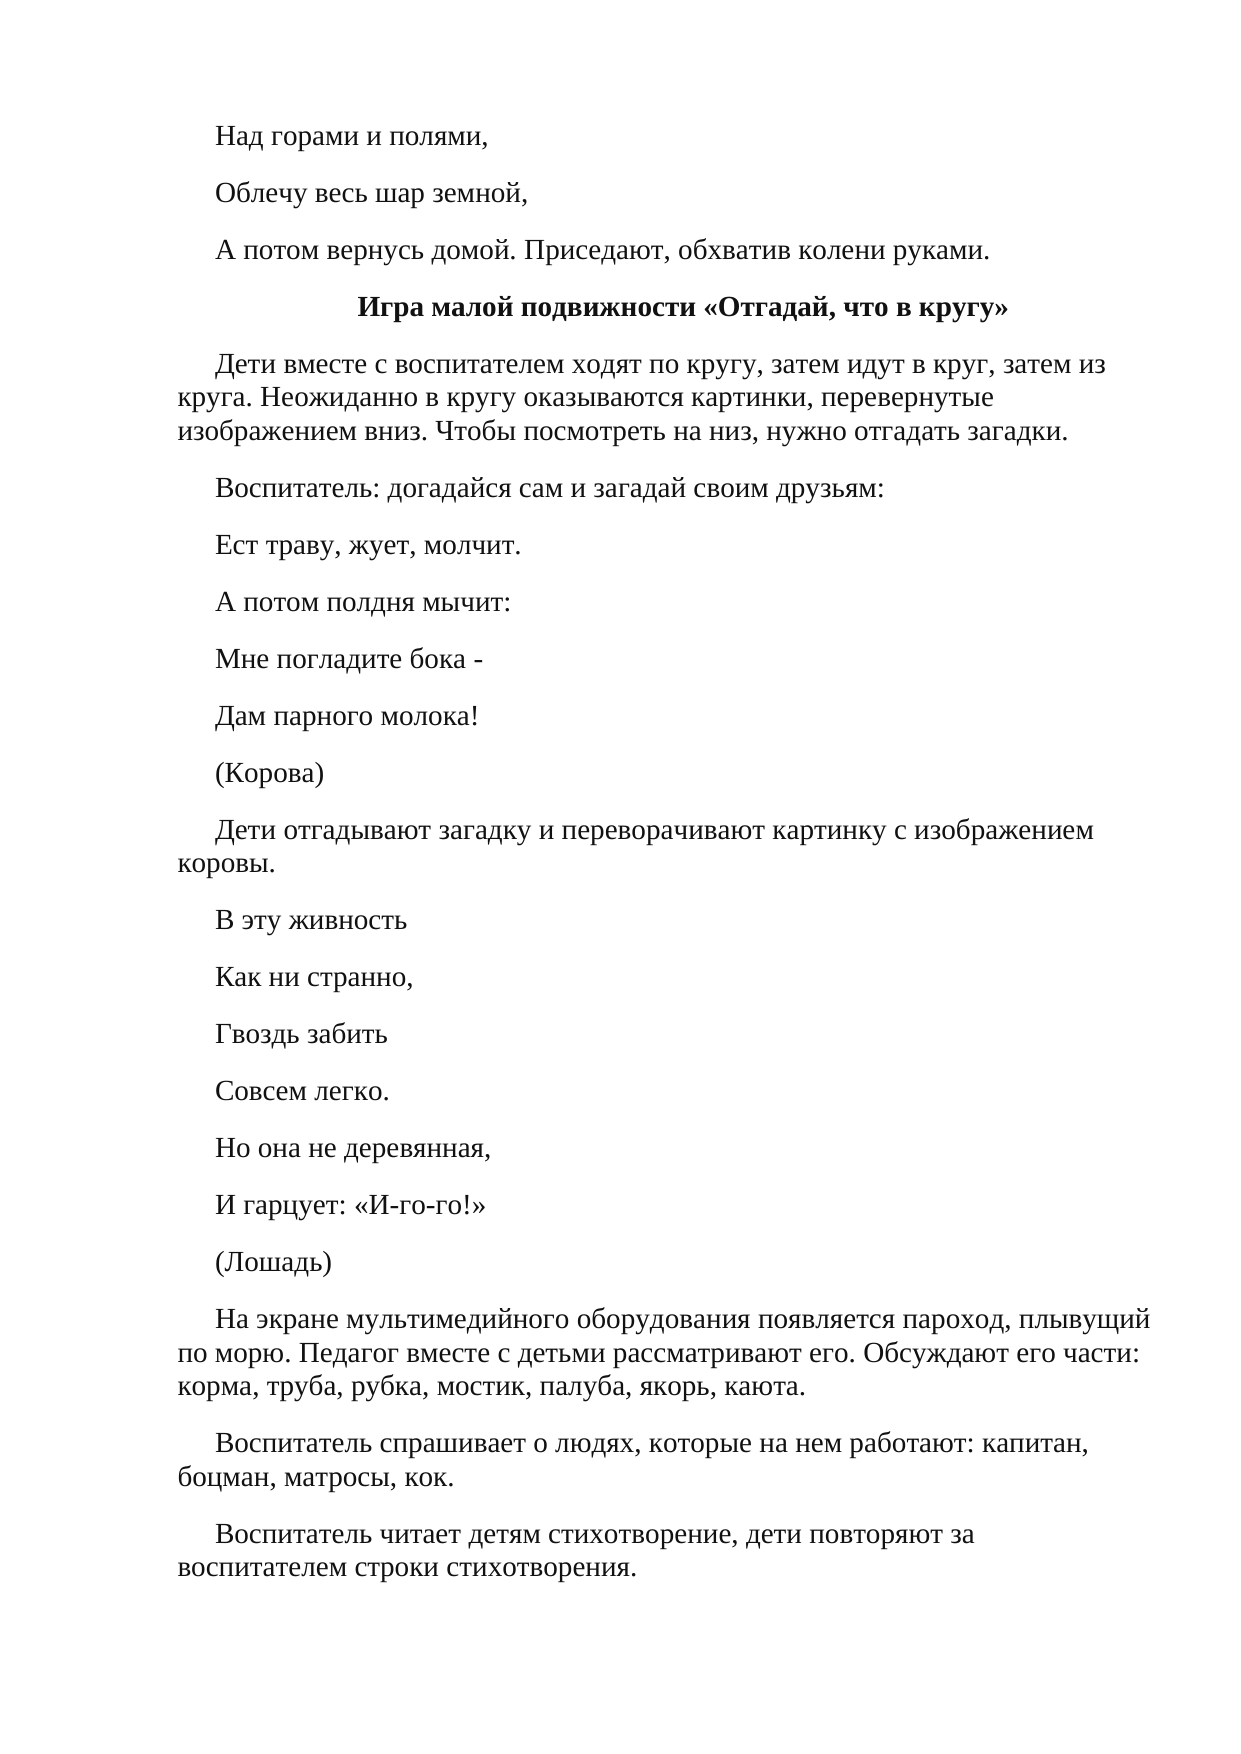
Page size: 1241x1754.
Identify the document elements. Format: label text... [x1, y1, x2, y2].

text (Корова) [177, 755, 1152, 788]
text Над горами и полями, [177, 118, 1152, 152]
text Совсем легко. [177, 1073, 1152, 1107]
text Дети отгадывают загадку и переворачивают картинку с изображением коровы. [177, 812, 1152, 879]
text На экране мультимедийного оборудования появляется пароход, плывущий по морю. Педагог вместе с детьми рассматривают его. Обсуждают его части: корма, труба, рубка, мостик, палуба, якорь, каюта. [177, 1301, 1152, 1402]
text Игра малой подвижности «Отгадай, что в кругу» [177, 289, 1152, 323]
text Ест траву, жует, молчит. [177, 527, 1152, 561]
text Воспитатель читает детям стихотворение, дети повторяют за воспитателем строки стихотворения. [177, 1516, 1152, 1583]
text Мне погладите бока - [177, 641, 1152, 674]
text А потом полдня мычит: [177, 584, 1152, 618]
text Дам парного молока! [177, 698, 1152, 732]
text (Лошадь) [177, 1244, 1152, 1278]
text Дети вместе с воспитателем ходят по кругу, затем идут в круг, затем из круга. Неожиданно в кругу оказываются картинки, перевернутые изображением вниз. Чтобы посмотреть на низ, нужно отгадать загадки. [177, 346, 1152, 447]
text В эту живность [177, 902, 1152, 936]
text Облечу весь шар земной, [177, 175, 1152, 209]
text Воспитатель спрашивает о людях, которые на нем работают: капитан, боцман, матросы, кок. [177, 1425, 1152, 1492]
text А потом вернусь домой. Приседают, обхватив колени руками. [177, 232, 1152, 266]
text Но она не деревянная, [177, 1130, 1152, 1164]
text Воспитатель: догадайся сам и загадай своим друзьям: [177, 470, 1152, 504]
text Как ни странно, [177, 959, 1152, 993]
text И гарцует: «И-го-го!» [177, 1187, 1152, 1221]
text Гвоздь забить [177, 1016, 1152, 1050]
